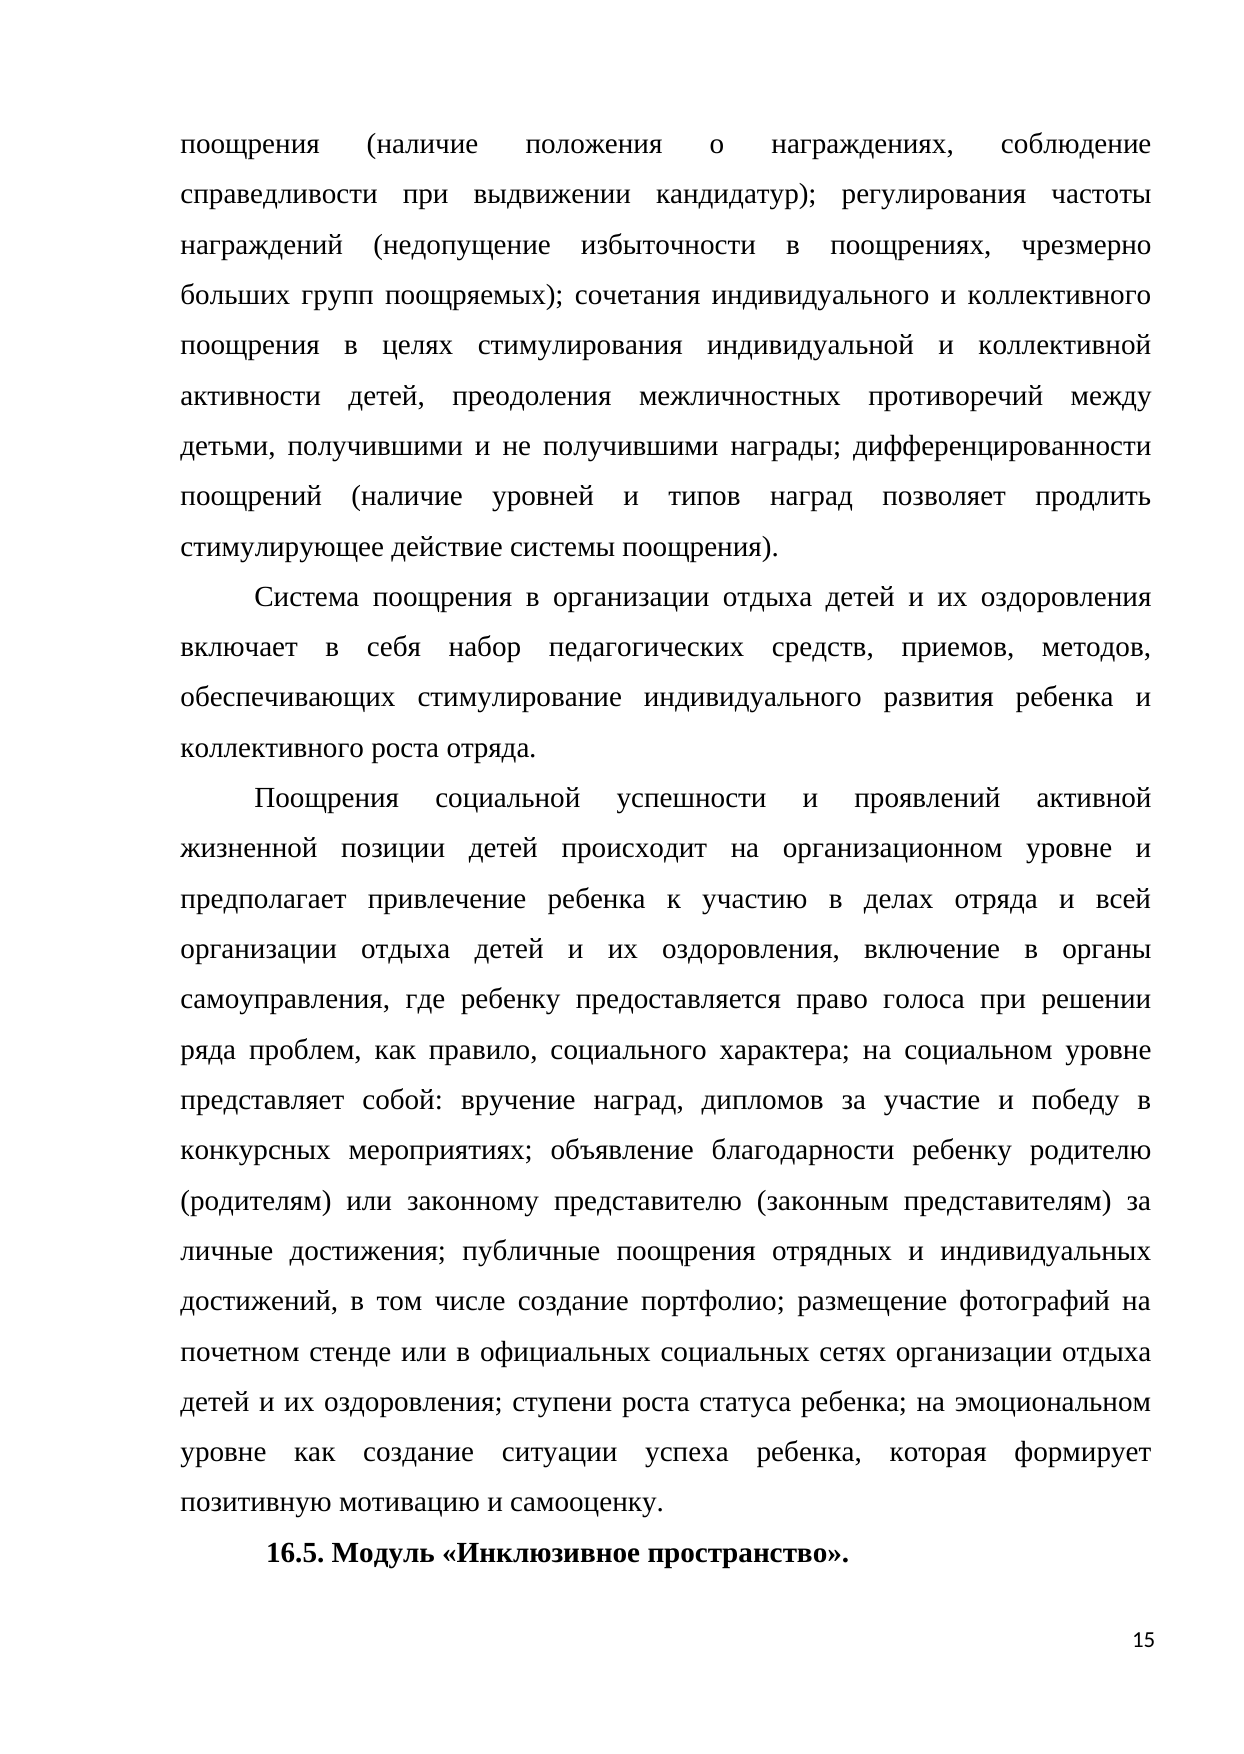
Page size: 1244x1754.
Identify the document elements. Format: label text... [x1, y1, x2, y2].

text 16.5. Модуль «Инклюзивное пространство». [180, 1535, 1152, 1568]
text Система поощрения в организации отдыха детей и их оздоровления включает в себя набор педагогических средств, приемов, методов, обеспечивающих стимулирование индивидуального развития ребенка и коллективного роста отряда. [180, 579, 1152, 763]
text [180, 126, 1152, 562]
text Поощрения социальной успешности и проявлений активной жизненной позиции детей происходит на организационном уровне и предполагает привлечение ребенка к участию в делах отряда и всей организации отдыха детей и их оздоровления, включение в органы самоуправления, где ребенку предоставляется право голоса при решении ряда проблем, как правило, социального характера; на социальном уровне представляет собой: вручение наград, дипломов за участие и победу в конкурсных мероприятиях; объявление благодарности ребенку родителю (родителям) или законному представителю (законным представителям) за личные достижения; публичные поощрения отрядных и индивидуальных достижений, в том числе создание портфолио; размещение фотографий на почетном стенде или в официальных социальных сетях организации отдыха детей и их оздоровления; ступени роста статуса ребенка; на эмоциональном уровне как создание ситуации успеха ребенка, которая формирует позитивную мотивацию и самооценку. [180, 780, 1152, 1518]
